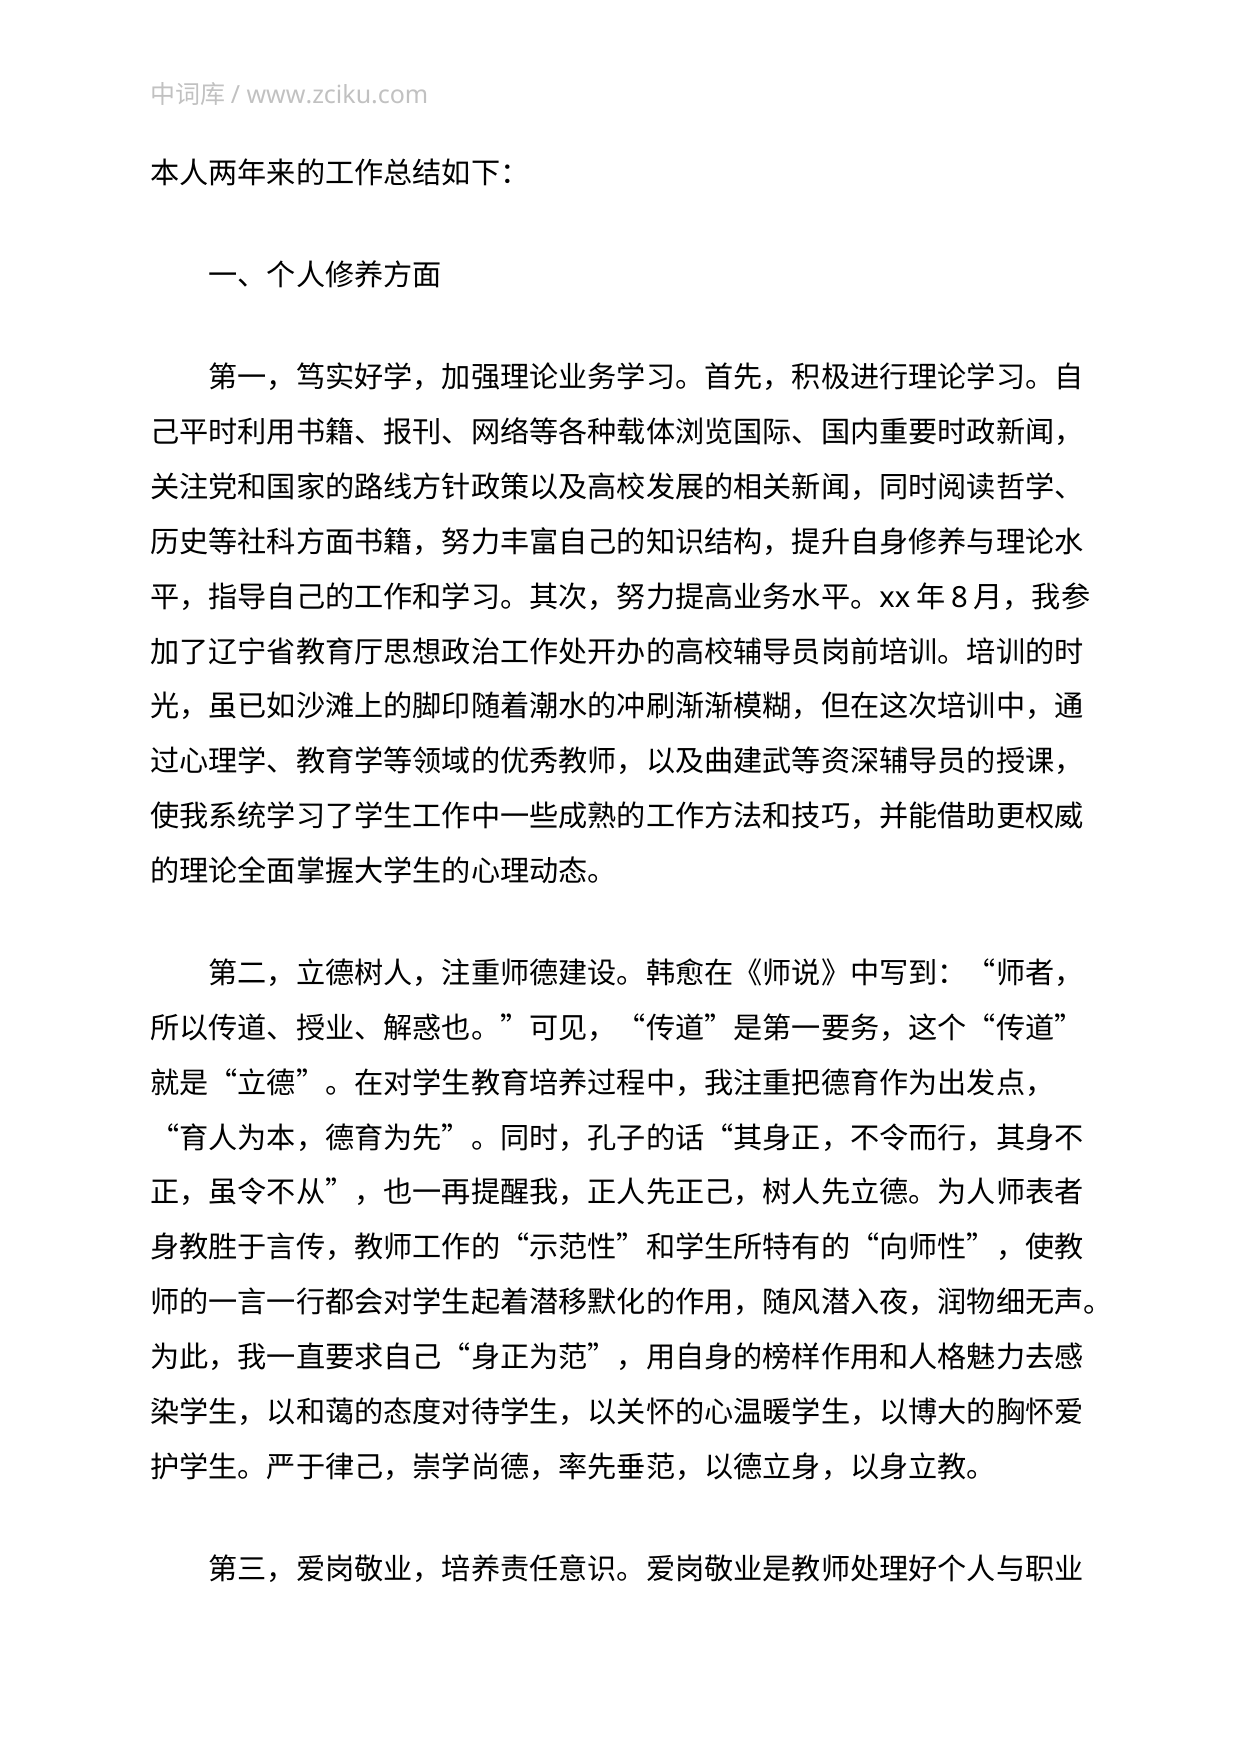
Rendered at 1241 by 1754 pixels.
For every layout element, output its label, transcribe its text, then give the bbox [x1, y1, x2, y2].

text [150, 1545, 1090, 1588]
text 第一，笃实好学，加强理论业务学习。首先，积极进行理论学习。自己平时利用书籍、报刊、网络等各种载体浏览国际、国内重要时政新闻，关注党和国家的路线方针政策以及高校发展的相关新闻，同时阅读哲学、历史等社科方面书籍，努力丰富自己的知识结构，提升自身修养与理论水平，指导自己的工作和学习。其次，努力提高业务水平。xx年8月，我参加了辽宁省教育厅思想政治工作处开办的高校辅导员岗前培训。培训的时光，虽已如沙滩上的脚印随着潮水的冲刷渐渐模糊，但在这次培训中，通过心理学、教育学等领域的优秀教师，以及曲建武等资深辅导员的授课，使我系统学习了学生工作中一些成熟的工作方法和技巧，并能借助更权威的理论全面掌握大学生的心理动态。 [150, 353, 1090, 890]
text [150, 150, 1090, 192]
text 第二，立德树人，注重师德建设。韩愈在《师说》中写到：“师者，所以传道、授业、解惑也。”可见，“传道”是第一要务，这个“传道”就是“立德”。在对学生教育培养过程中，我注重把德育作为出发点，“育人为本，德育为先”。同时，孔子的话“其身正，不令而行，其身不正，虽令不从”，也一再提醒我，正人先正己，树人先立德。为人师表者身教胜于言传，教师工作的“示范性”和学生所特有的“向师性”，使教师的一言一行都会对学生起着潜移默化的作用，随风潜入夜，润物细无声。为此，我一直要求自己“身正为范”，用自身的榜样作用和人格魅力去感染学生，以和蔼的态度对待学生，以关怀的心温暖学生，以博大的胸怀爱护学生。严于律己，崇学尚德，率先垂范，以德立身，以身立教。 [150, 949, 1090, 1486]
text 一、个人修养方面 [150, 252, 1090, 294]
